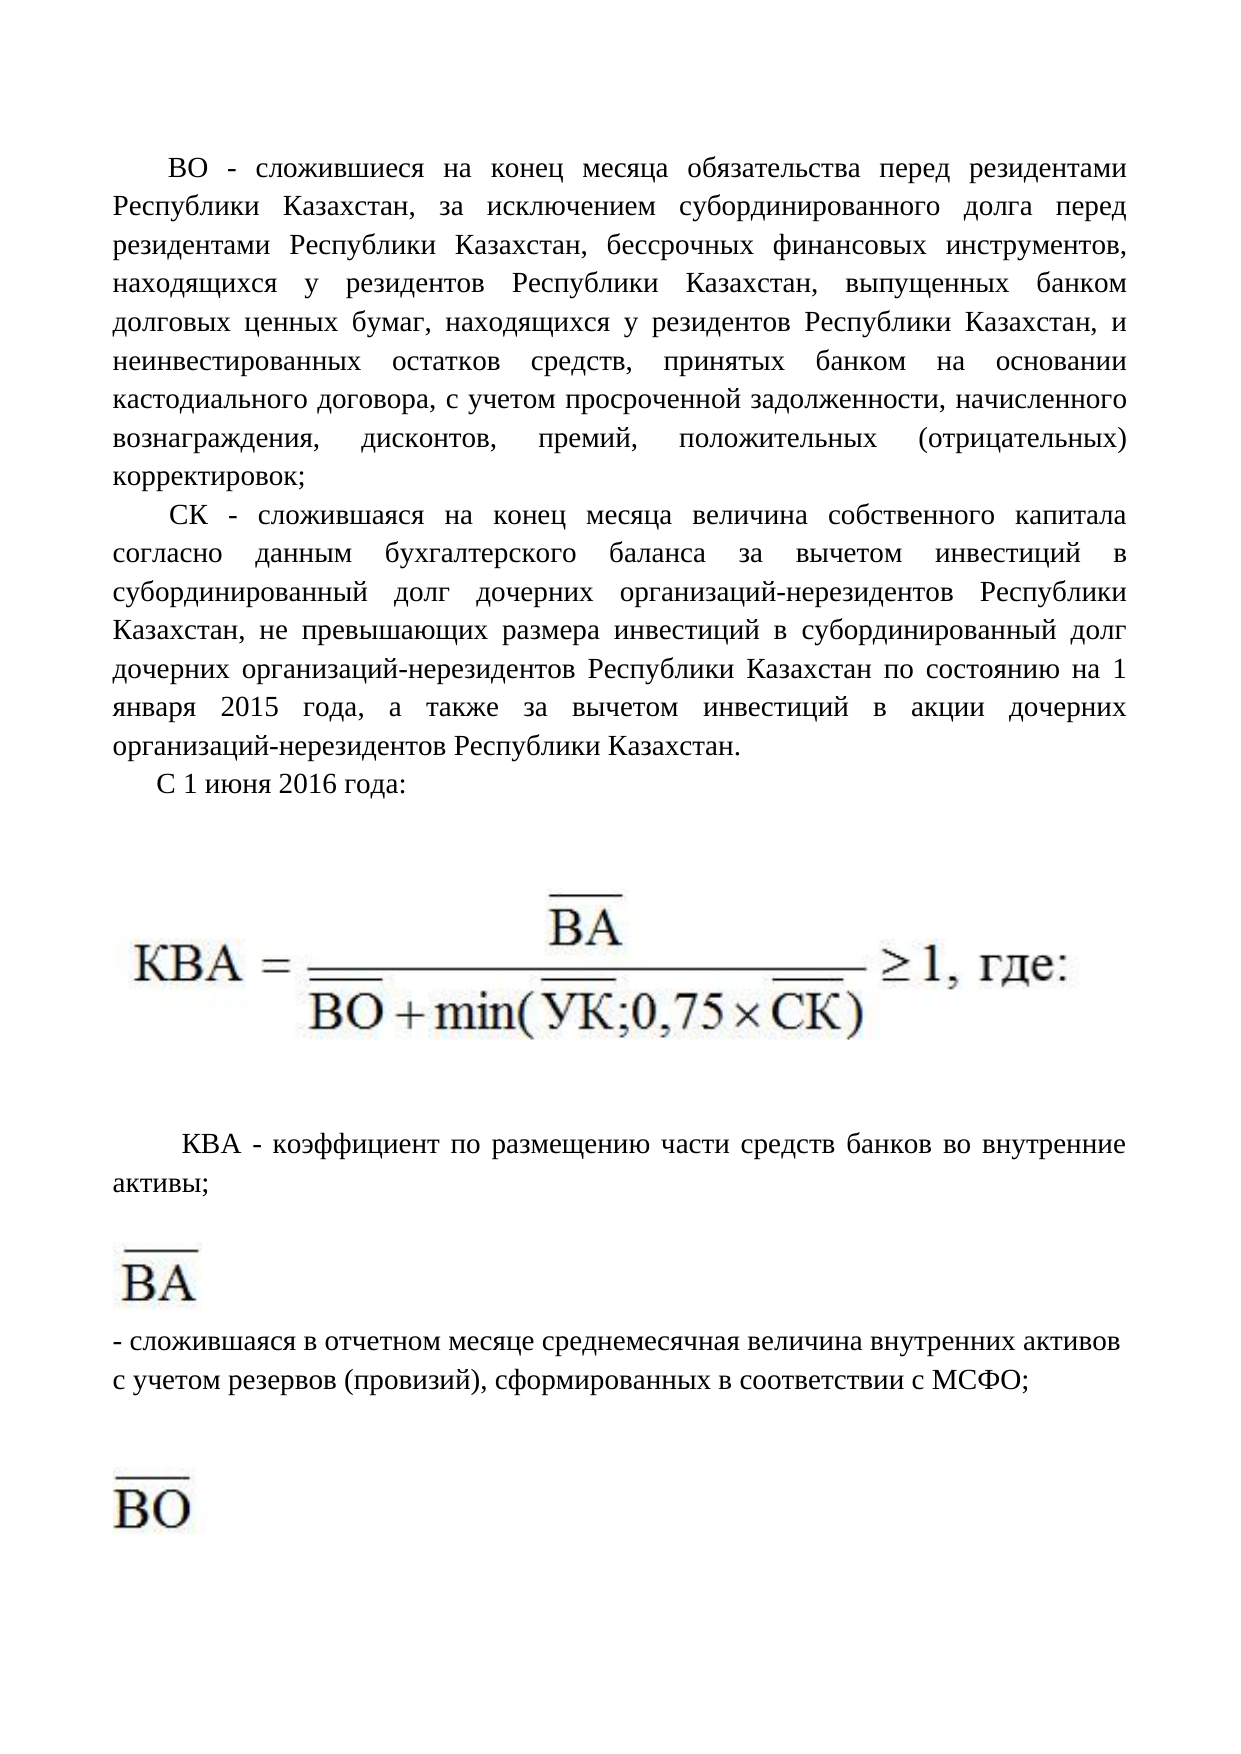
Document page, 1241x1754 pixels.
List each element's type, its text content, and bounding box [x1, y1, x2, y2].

picture [112, 1467, 207, 1541]
picture [112, 872, 1090, 1063]
text СК - сложившаяся на конец месяца величина собственного капитала согласно данным бухгалтерского баланса за вычетом инвестиций в субординированный долг дочерних организаций-нерезидентов Республики Казахстан, не превышающих размера инвестиций в субординированный долг дочерних организаций-нерезидентов Республики Казахстан по состоянию на 1 января 2015 года, а также за вычетом инвестиций в акции дочерних организаций-нерезидентов Республики Казахстан. [112, 497, 1128, 762]
text ВО - сложившиеся на конец месяца обязательства перед резидентами Республики Казахстан, за исключением субординированного долга перед резидентами Республики Казахстан, бессрочных финансовых инструментов, находящихся у резидентов Республики Казахстан, выпущенных банком долговых ценных бумаг, находящихся у резидентов Республики Казахстан, и неинвестированных остатков средств, принятых банком на основании кастодиального договора, с учетом просроченной задолженности, начисленного вознаграждения, дисконтов, премий, положительных (отрицательных) корректировок; [112, 150, 1128, 492]
text - сложившаяся в отчетном месяце среднемесячная величина внутренних активов с учетом резервов (провизий), сформированных в соответствии с МСФО; [112, 1323, 1128, 1426]
text С 1 июня 2016 года: [112, 767, 1128, 800]
text КВА - коэффициент по размещению части средств банков во внутренние активы; [112, 1127, 1128, 1199]
picture [112, 1242, 203, 1320]
